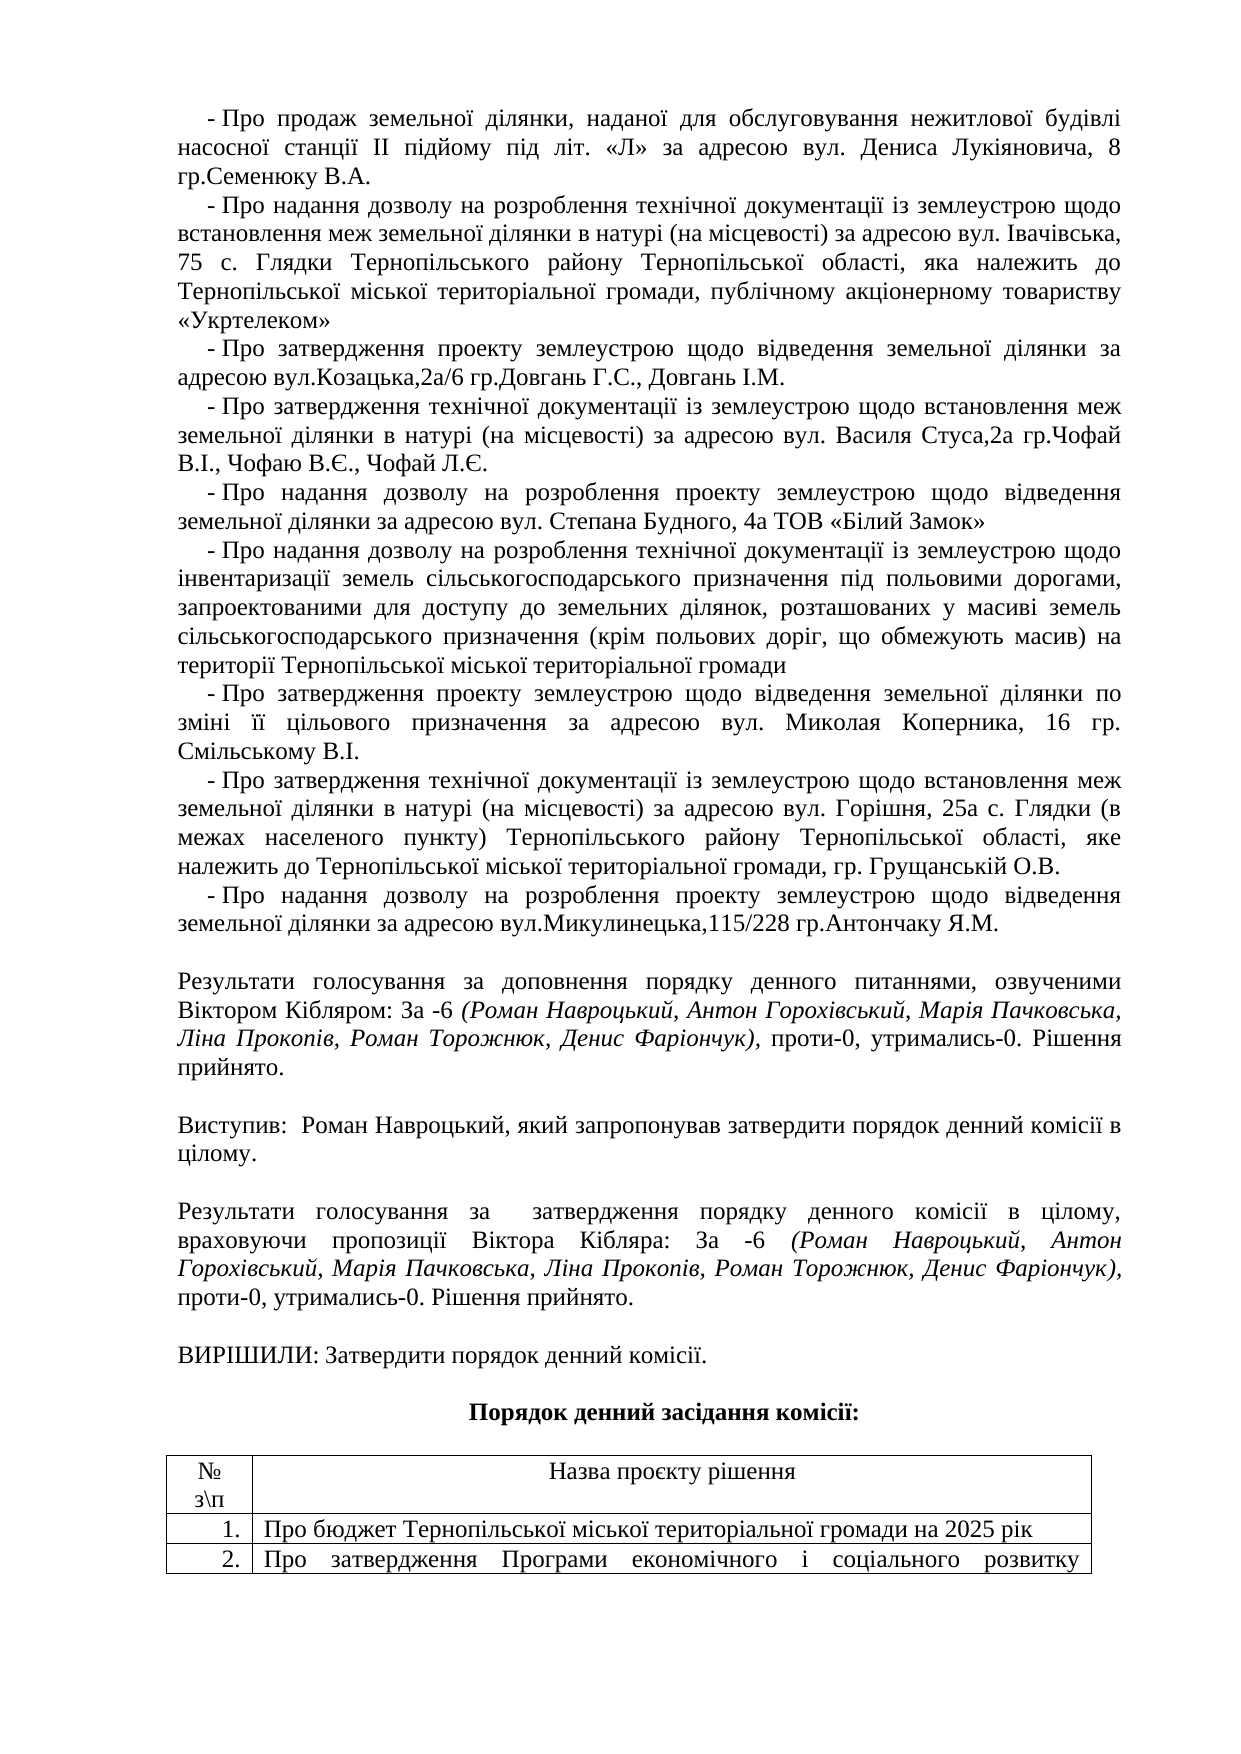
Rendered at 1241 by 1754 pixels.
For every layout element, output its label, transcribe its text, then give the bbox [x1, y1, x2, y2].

list Про надання дозволу на розроблення проекту землеустрою щодо відведення земельної ділянки за адресою вул.Микулинецька,115/228 гр.Антончаку Я.М. [177, 880, 1122, 937]
table_cell Про бюджет Тернопільської міської територіальної громади на 2025 рік [253, 1514, 1091, 1543]
table_header № з\п [167, 1456, 252, 1513]
text Результати голосування за доповнення порядку денного питаннями, озвученими Віктором Кібляром: За -6 (Роман Навроцький, Антон Горохівський, Марія Пачковська, Ліна Прокопів, Роман Торожнюк, Денис Фаріончук), проти-0, утримались-0. Рішення прийнято. [177, 966, 1122, 1081]
text ВИРІШИЛИ: Затвердити порядок денний комісії. [177, 1340, 1122, 1368]
list Про затвердження проекту землеустрою щодо відведення земельної ділянки за адресою вул.Козацька,2а/6 гр.Довгань Г.С., Довгань І.М. [177, 333, 1122, 391]
table_header Назва проєкту рішення [253, 1456, 1091, 1513]
text Виступив: Роман Навроцький, який запропонував затвердити порядок денний комісії в цілому. [177, 1110, 1122, 1167]
list Про надання дозволу на розроблення технічної документації із землеустрою щодо інвентаризації земель сільськогосподарського призначення під польовими дорогами, запроектованими для доступу до земельних ділянок, розташованих у масиві земель сільськогосподарського призначення (крім польових доріг, що обмежують масив) на території Тернопільської міської територіальної громади [177, 535, 1122, 678]
list Про затвердження технічної документації із землеустрою щодо встановлення меж земельної ділянки в натурі (на місцевості) за адресою вул. Василя Стуса,2а гр.Чофай В.І., Чофаю В.Є., Чофай Л.Є. [177, 391, 1122, 477]
list Про надання дозволу на розроблення технічної документації із землеустрою щодо встановлення меж земельної ділянки в натурі (на місцевості) за адресою вул. Івачівська, 75 с. Глядки Тернопільського району Тернопільської області, яка належить до Тернопільської міської територіальної громади, публічному акціонерному товариству «Укртелеком» [177, 190, 1122, 333]
text Результати голосування за затвердження порядку денного комісії в цілому, враховуючи пропозиції Віктора Кібляра: За -6 (Роман Навроцький, Антон Горохівський, Марія Пачковська, Ліна Прокопів, Роман Торожнюк, Денис Фаріончук), проти-0, утримались-0. Рішення прийнято. [177, 1196, 1122, 1311]
table_cell [167, 1514, 252, 1543]
list Про затвердження технічної документації із землеустрою щодо встановлення меж земельної ділянки в натурі (на місцевості) за адресою вул. Горішня, 25а с. Глядки (в межах населеного пункту) Тернопільського району Тернопільської області, яке належить до Тернопільської міської територіальної громади, гр. Грущанській О.В. [177, 765, 1122, 880]
list Про надання дозволу на розроблення проекту землеустрою щодо відведення земельної ділянки за адресою вул. Степана Будного, 4а ТОВ «Білий Замок» [177, 477, 1122, 535]
table_cell [167, 1544, 252, 1573]
list Про продаж земельної ділянки, наданої для обслуговування нежитлової будівлі насосної станції ІІ підйому під літ. «Л» за адресою вул. Дениса Лукіяновича, 8 гр.Семенюку В.А. [177, 103, 1122, 190]
text Порядок денний засідання комісії: [207, 1397, 1122, 1426]
list Про затвердження проекту землеустрою щодо відведення земельної ділянки по зміні її цільового призначення за адресою вул. Миколая Коперника, 16 гр. Смільському В.І. [177, 678, 1122, 765]
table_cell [253, 1544, 1091, 1573]
